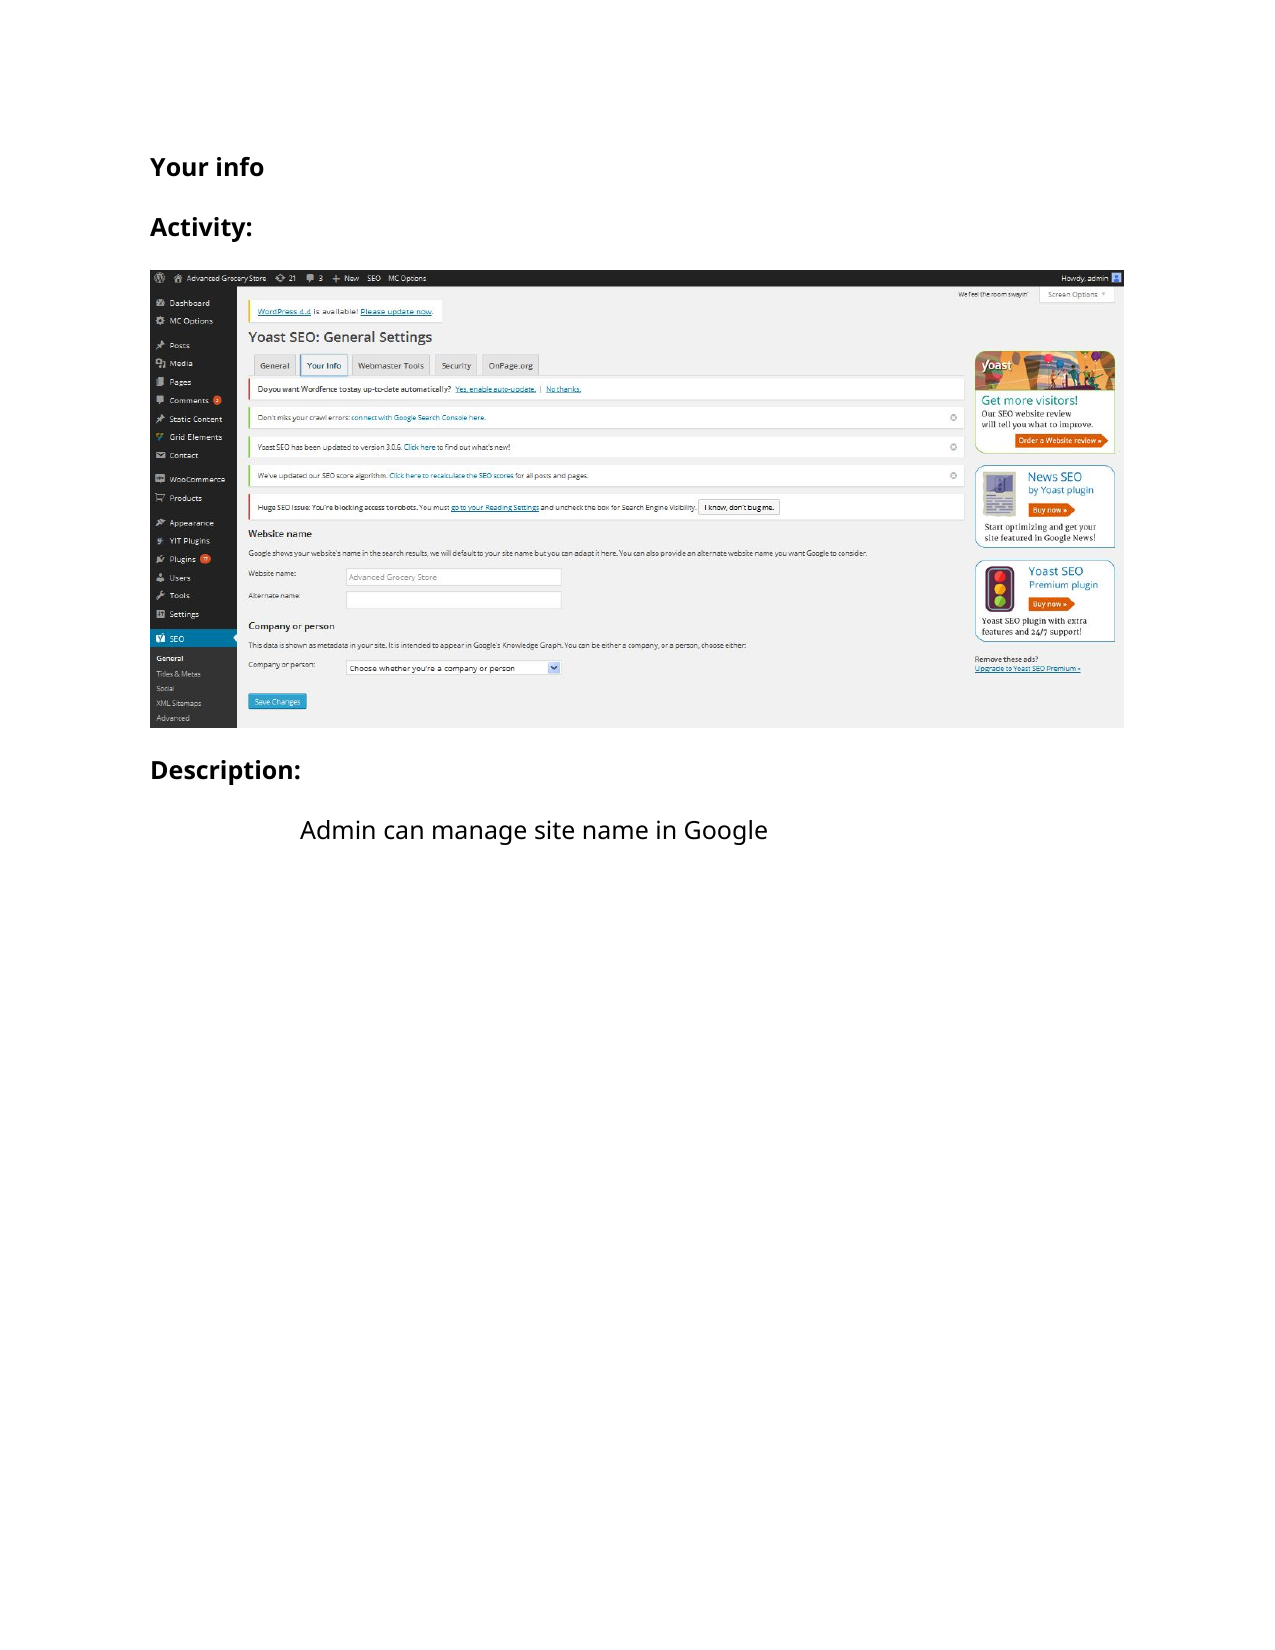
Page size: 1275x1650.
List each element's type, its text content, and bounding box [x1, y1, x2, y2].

picture [173, 637, 184, 642]
text Activity: [150, 210, 1125, 244]
picture [150, 270, 1124, 728]
text Your info [150, 150, 1125, 184]
text Description: [150, 752, 1125, 786]
text Admin can manage site name in Google [150, 812, 1125, 846]
picture [155, 634, 165, 642]
